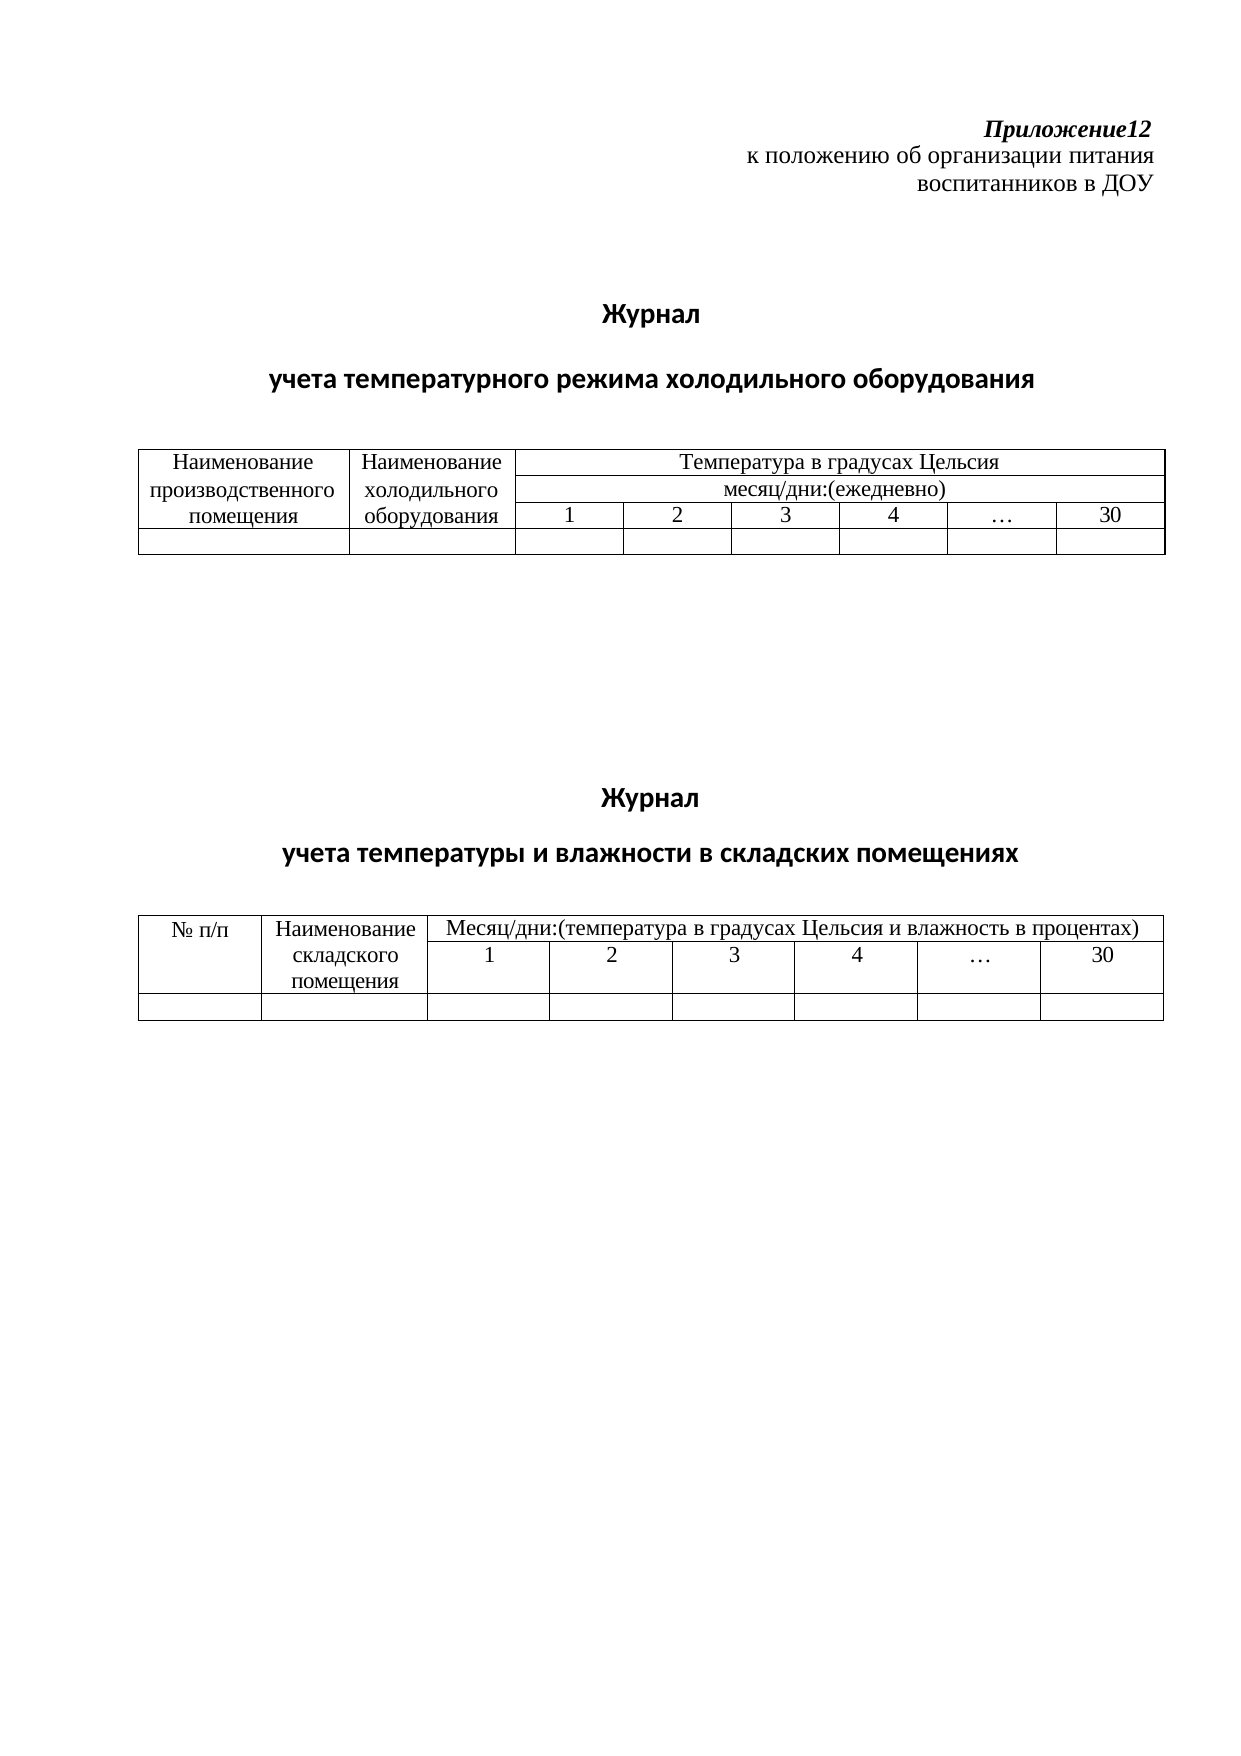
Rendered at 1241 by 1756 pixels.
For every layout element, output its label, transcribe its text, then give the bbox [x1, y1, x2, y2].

table_cell 3 [732, 503, 839, 528]
table_cell 2 [624, 503, 731, 528]
table_cell [139, 994, 261, 1019]
table_cell [262, 994, 427, 1019]
table_cell 30 [1041, 942, 1163, 993]
table_cell [516, 529, 623, 554]
table_cell 3 [673, 942, 794, 993]
table_cell … [918, 942, 1040, 993]
table_cell [795, 994, 917, 1019]
table_cell … [948, 503, 1056, 528]
table_cell [948, 529, 1056, 554]
table_cell [732, 529, 839, 554]
table_cell 1 [516, 503, 623, 528]
table_cell [550, 994, 672, 1019]
table_cell [428, 994, 549, 1019]
table_header Наименование [350, 450, 515, 475]
table_cell 4 [840, 503, 947, 528]
table_header Наименование [139, 450, 349, 475]
table_cell 1 [428, 942, 549, 993]
text учета температуры и влажности в складских помещениях [224, 834, 1077, 870]
table_header Месяц/дни:(температура в градусах Цельсия и влажность в процентах) [428, 916, 1163, 941]
table_cell [918, 994, 1040, 1019]
text Журнал [224, 296, 1078, 331]
table_header Температура в градусах Цельсия [516, 450, 1164, 475]
table_cell холодильного оборудования [350, 475, 515, 528]
table_cell [673, 994, 794, 1019]
table_cell [840, 529, 947, 554]
table_cell 2 [550, 942, 672, 993]
table_header Наименование складского помещения [262, 916, 427, 993]
text учета температурного режима холодильного оборудования [225, 360, 1078, 396]
table_cell производственного помещения [139, 475, 349, 528]
table_cell месяц/дни:(ежедневно) [516, 476, 1164, 502]
text Журнал [224, 779, 1077, 815]
table_cell 30 [1057, 503, 1164, 528]
table_cell [1057, 529, 1164, 554]
table_cell [139, 529, 349, 554]
table_cell 4 [795, 942, 917, 993]
table_cell [1041, 994, 1163, 1019]
table_header № п/п [139, 916, 261, 993]
table_cell [350, 529, 515, 554]
text воспитанников в ДОУ [173, 169, 1154, 197]
table_cell [624, 529, 731, 554]
text к положению об организации питания [173, 143, 1154, 169]
subtitle Приложение12 [173, 116, 1154, 143]
